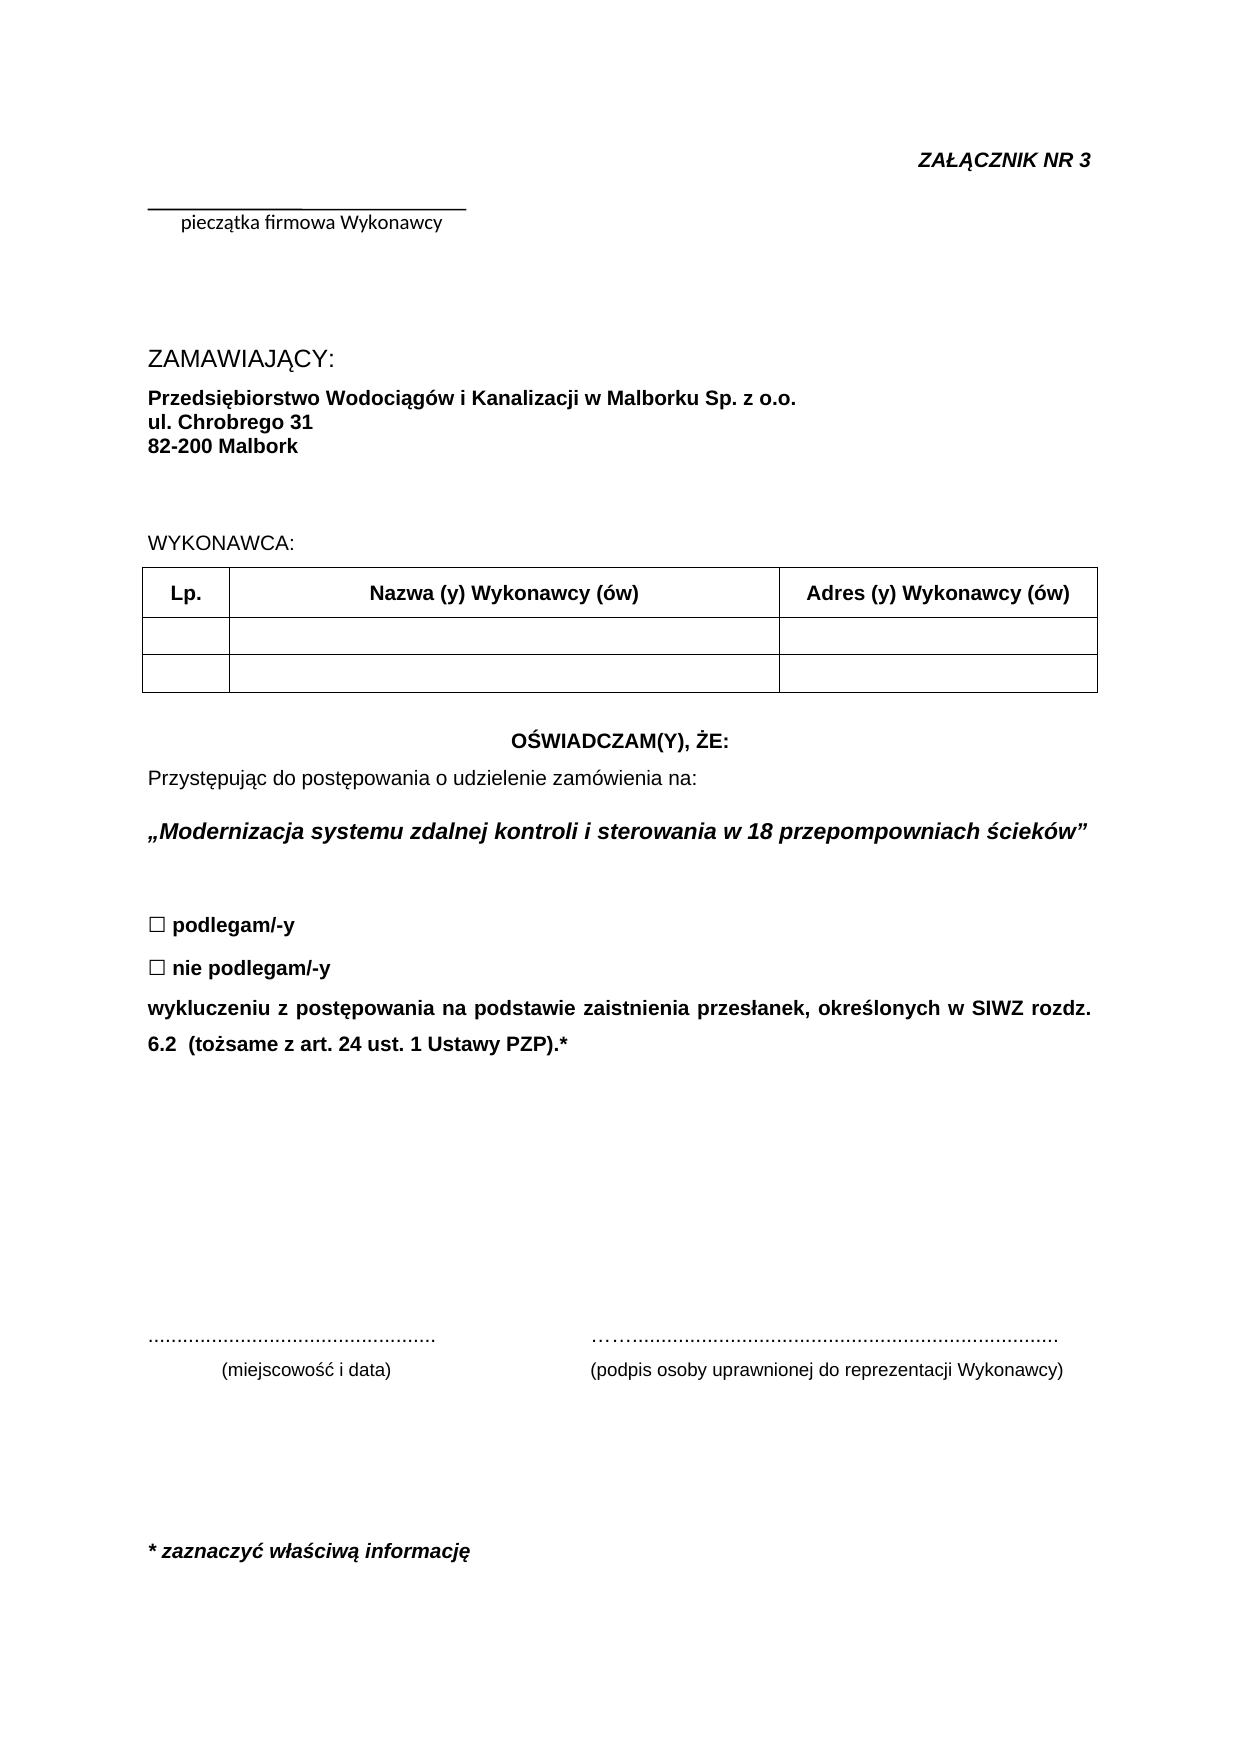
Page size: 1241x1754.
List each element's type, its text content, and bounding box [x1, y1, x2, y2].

table_cell [780, 655, 1097, 692]
table_cell [230, 655, 779, 692]
table_cell [143, 655, 229, 692]
text pieczątka firmowa Wykonawcy [148, 209, 1093, 235]
table_cell [780, 618, 1097, 654]
text Przedsiębiorstwo Wodociągów i Kanalizacji w Malborku Sp. z o.o. [148, 386, 1093, 409]
text ul. Chrobrego 31 [148, 409, 1093, 433]
text wykluczeniu z postępowania na podstawie zaistnienia przesłanek, określonych w SIWZ rozdz. 6.2 (tożsame z art. 24 ust. 1 Ustawy PZP).* [148, 996, 1093, 1056]
text (miejscowość i data) (podpis osoby uprawnionej do reprezentacji Wykonawcy) [148, 1359, 1093, 1381]
text 82-200 Malbork [148, 433, 1093, 457]
text podlegam/-y [148, 910, 1093, 939]
table_header Lp. [143, 568, 229, 617]
text nie podlegam/-y [148, 953, 1093, 981]
table_cell [143, 618, 229, 654]
table_header Adres (y) Wykonawcy (ów) [780, 568, 1097, 617]
table_header Nazwa (y) Wykonawcy (ów) [230, 568, 779, 617]
table_cell [230, 618, 779, 654]
text OŚWIADCZAM(Y), ŻE: [148, 729, 1093, 753]
text ZAMAWIAJĄCY: [148, 344, 1093, 373]
text „Modernizacja systemu zdalnej kontroli i sterowania w 18 przepompowniach ścieków” [148, 818, 1093, 845]
text Przystępując do postępowania o udzielenie zamówienia na: [148, 766, 1093, 790]
text ZAŁĄCZNIK NR 3 [148, 148, 1093, 172]
text .................................................. …….......................................................................... [148, 1323, 1093, 1347]
text WYKONAWCA: [148, 530, 1093, 554]
text * zaznaczyć właściwą informację [148, 1539, 1093, 1563]
